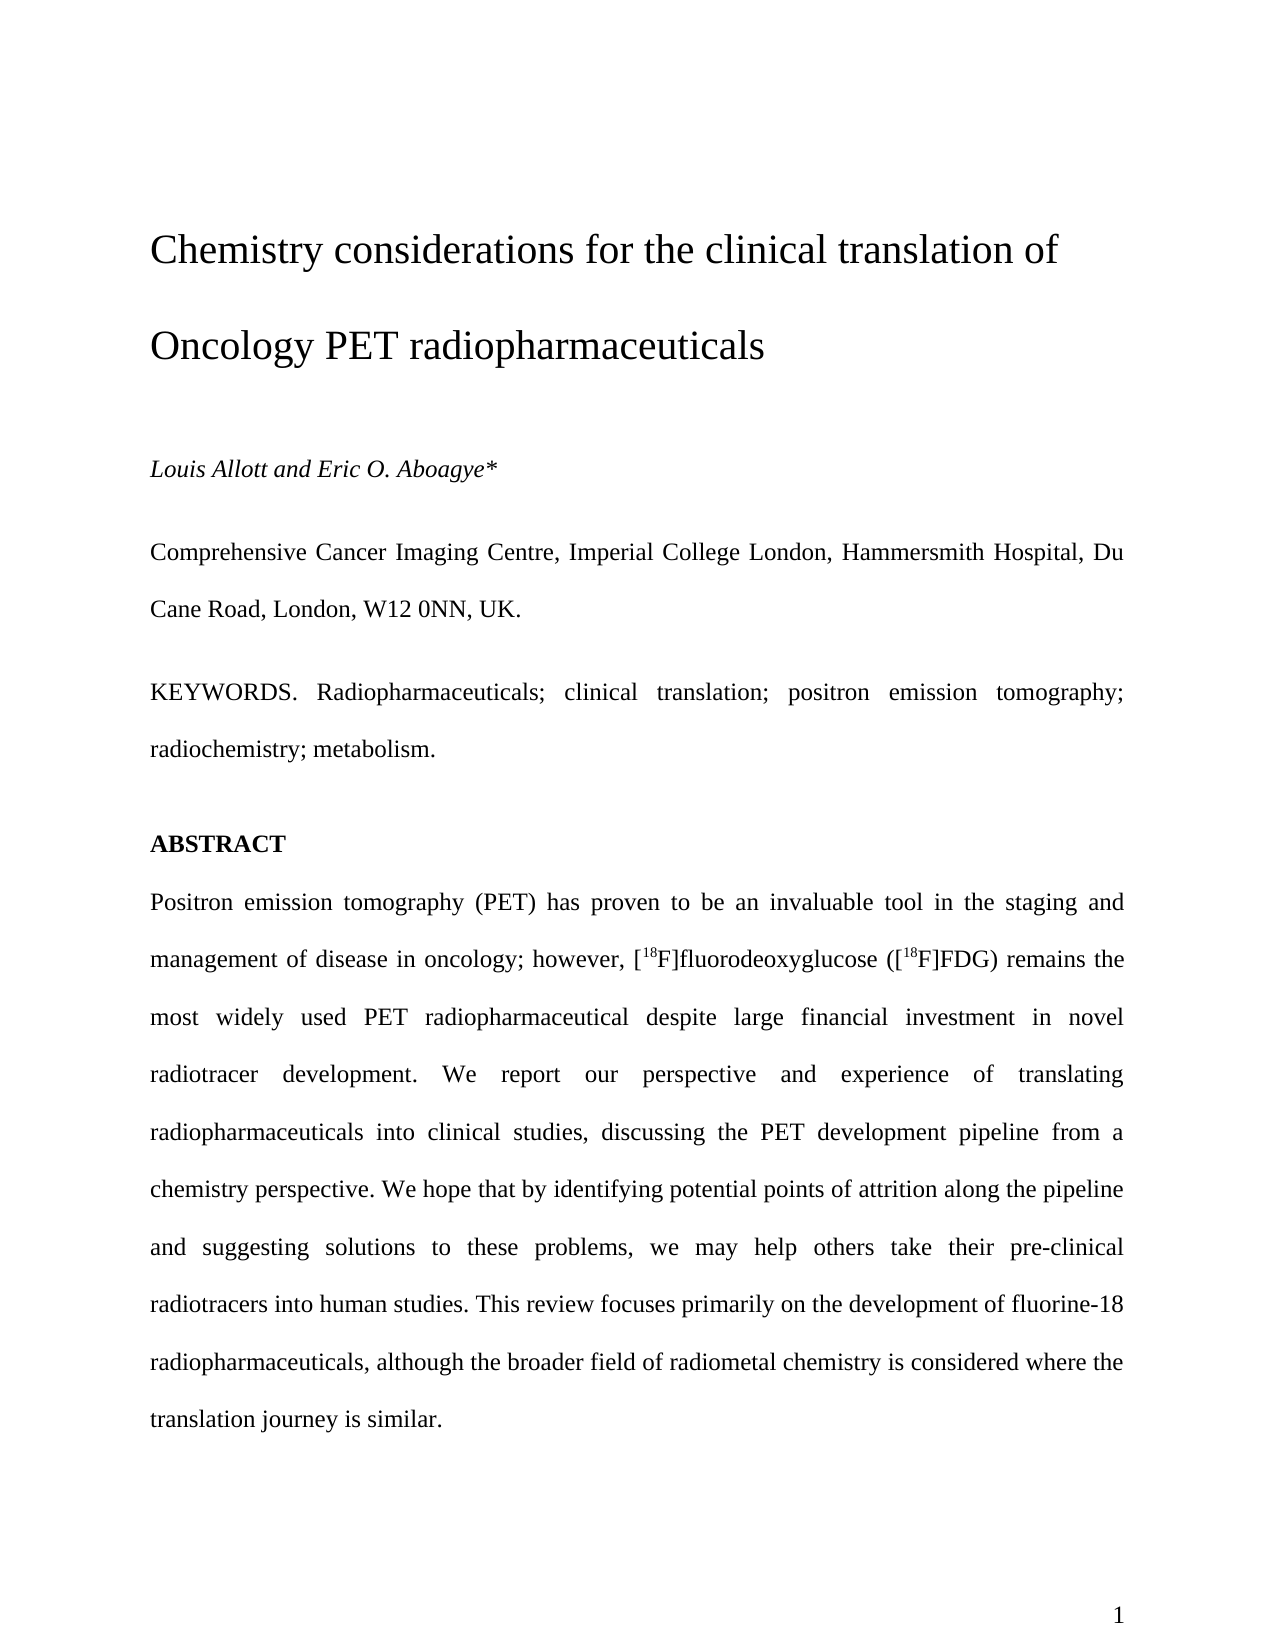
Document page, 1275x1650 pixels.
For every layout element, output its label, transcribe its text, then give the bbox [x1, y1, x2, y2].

text KEYWORDS. Radiopharmaceuticals; clinical translation; positron emission tomography; radiochemistry; metabolism. [150, 677, 1125, 763]
title Chemistry considerations for the clinical translation of Oncology PET radiopharmaceuticals [150, 225, 1125, 369]
text ABSTRACT Positron emission tomography (PET) has proven to be an invaluable tool in the staging and management of disease in oncology; however, [18F]fluorodeoxyglucose ([18F]FDG) remains the most widely used PET radiopharmaceutical despite large financial investment in novel radiotracer development. We report our perspective and experience of translating radiopharmaceuticals into clinical studies, discussing the PET development pipeline from a chemistry perspective. We hope that by identifying potential points of attrition along the pipeline and suggesting solutions to these problems, we may help others take their pre-clinical radiotracers into human studies. This review focuses primarily on the development of fluorine-18 radiopharmaceuticals, although the broader field of radiometal chemistry is considered where the translation journey is similar. [150, 829, 1125, 1433]
text Louis Allott and Eric O. Aboagye* [150, 454, 1125, 483]
text Comprehensive Cancer Imaging Centre, Imperial College London, Hammersmith Hospital, Du Cane Road, London, W12 0NN, UK. [150, 537, 1125, 623]
